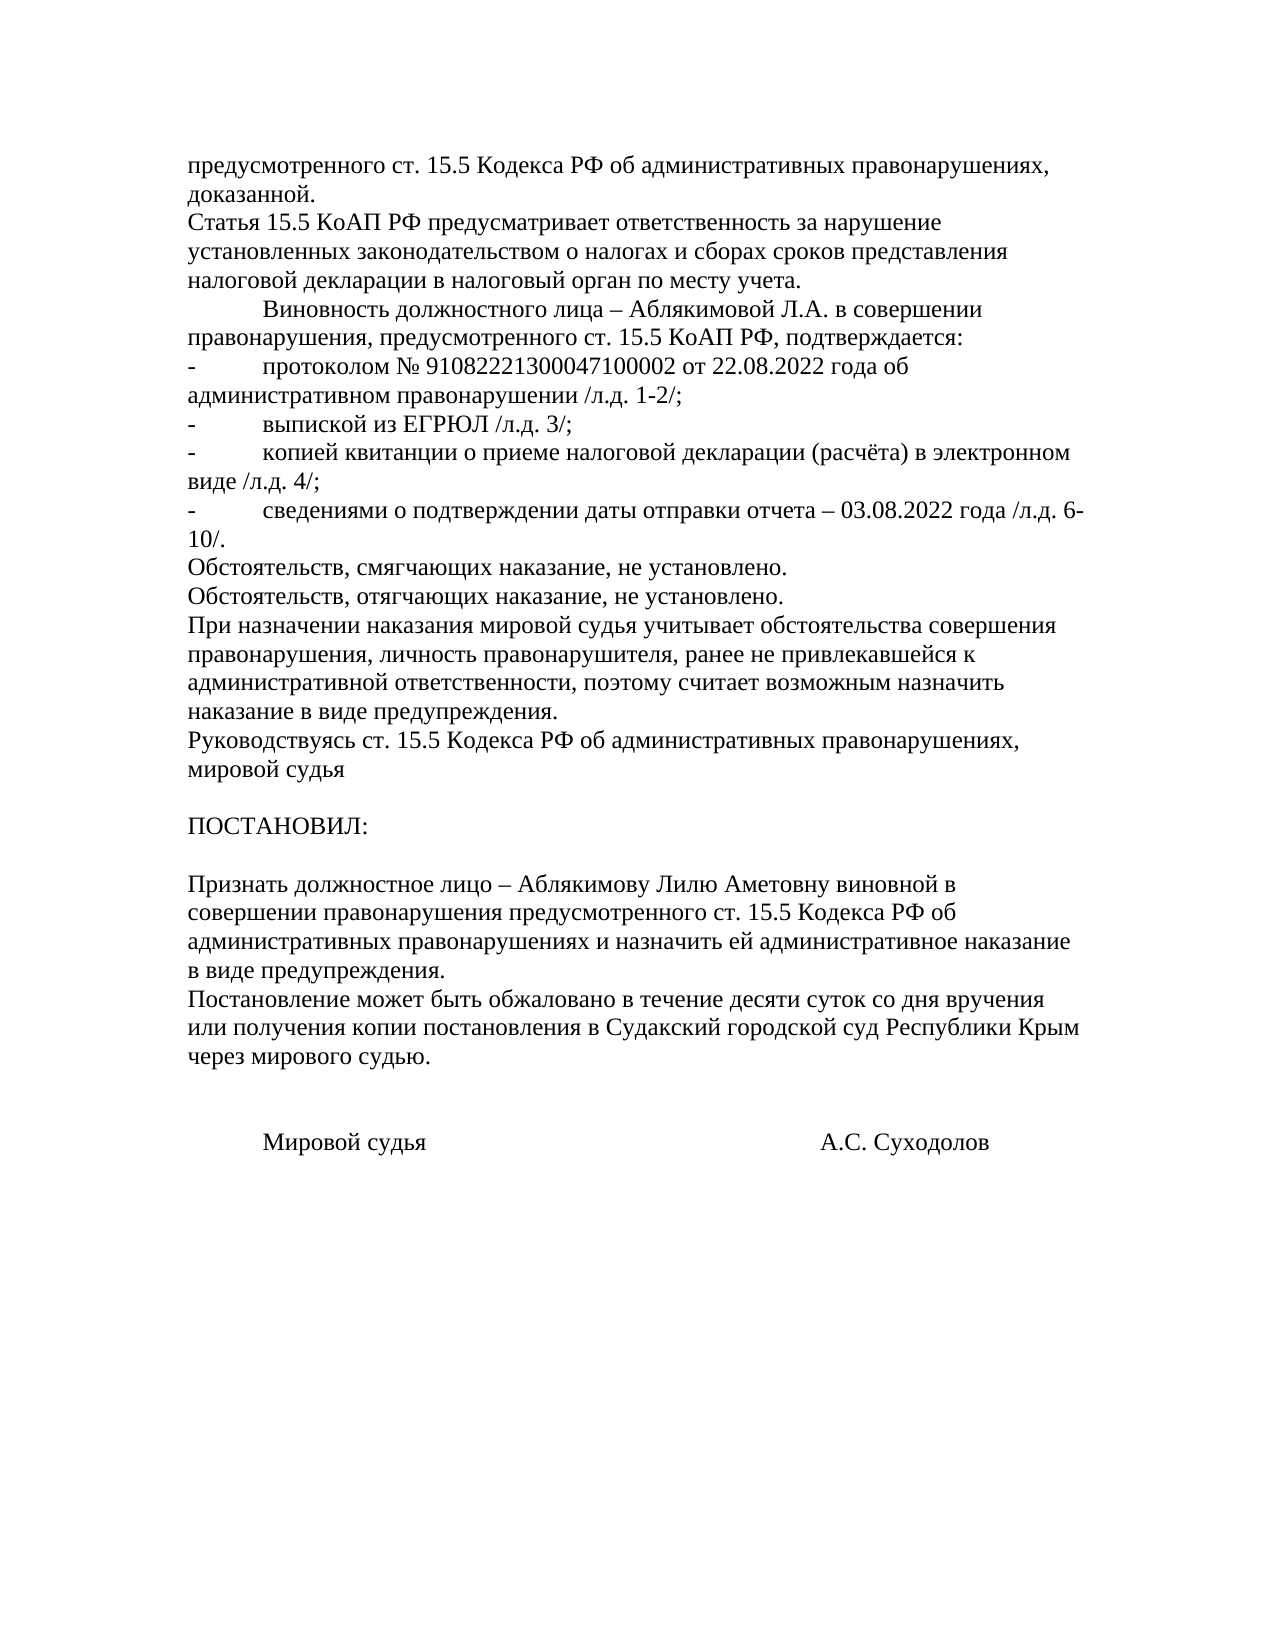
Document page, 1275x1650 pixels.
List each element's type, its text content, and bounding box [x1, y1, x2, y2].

text Постановление может быть обжаловано в течение десяти суток со дня вручения или получения копии постановления в Судакский городской суд Республики Крым через мирового судью. [187, 984, 1087, 1070]
text Обстоятельств, отягчающих наказание, не установлено. [187, 581, 1087, 610]
text Виновность должностного лица – Аблякимовой Л.А. в совершении правонарушения, предусмотренного ст. 15.5 КоАП РФ, подтверждается: [187, 294, 1087, 351]
text - протоколом № 91082221300047100002 от 22.08.2022 года об административном правонарушении /л.д. 1-2/; [187, 351, 1087, 409]
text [187, 150, 1087, 207]
text Признать должностное лицо – Аблякимову Лилю Аметовну виновной в совершении правонарушения предусмотренного ст. 15.5 Кодекса РФ об административных правонарушениях и назначить ей административное наказание в виде предупреждения. [187, 869, 1087, 984]
text Руководствуясь ст. 15.5 Кодекса РФ об административных правонарушениях, мировой судья [187, 725, 1087, 782]
text Мировой судья А.С. Суходолов [187, 1127, 1087, 1156]
text При назначении наказания мировой судья учитывает обстоятельства совершения правонарушения, личность правонарушителя, ранее не привлекавшейся к административной ответственности, поэтому считает возможным назначить наказание в виде предупреждения. [187, 610, 1087, 725]
text - выпиской из ЕГРЮЛ /л.д. 3/; [187, 409, 1087, 437]
text ПОСТАНОВИЛ: [187, 811, 1087, 840]
text Обстоятельств, смягчающих наказание, не установлено. [187, 552, 1087, 581]
text Статья 15.5 КоАП РФ предусматривает ответственность за нарушение установленных законодательством о налогах и сборах сроков представления налоговой декларации в налоговый орган по месту учета. [187, 207, 1087, 294]
text - копией квитанции о приеме налоговой декларации (расчёта) в электронном виде /л.д. 4/; [187, 437, 1087, 495]
text - сведениями о подтверждении даты отправки отчета – 03.08.2022 года /л.д. 6-10/. [187, 495, 1087, 552]
